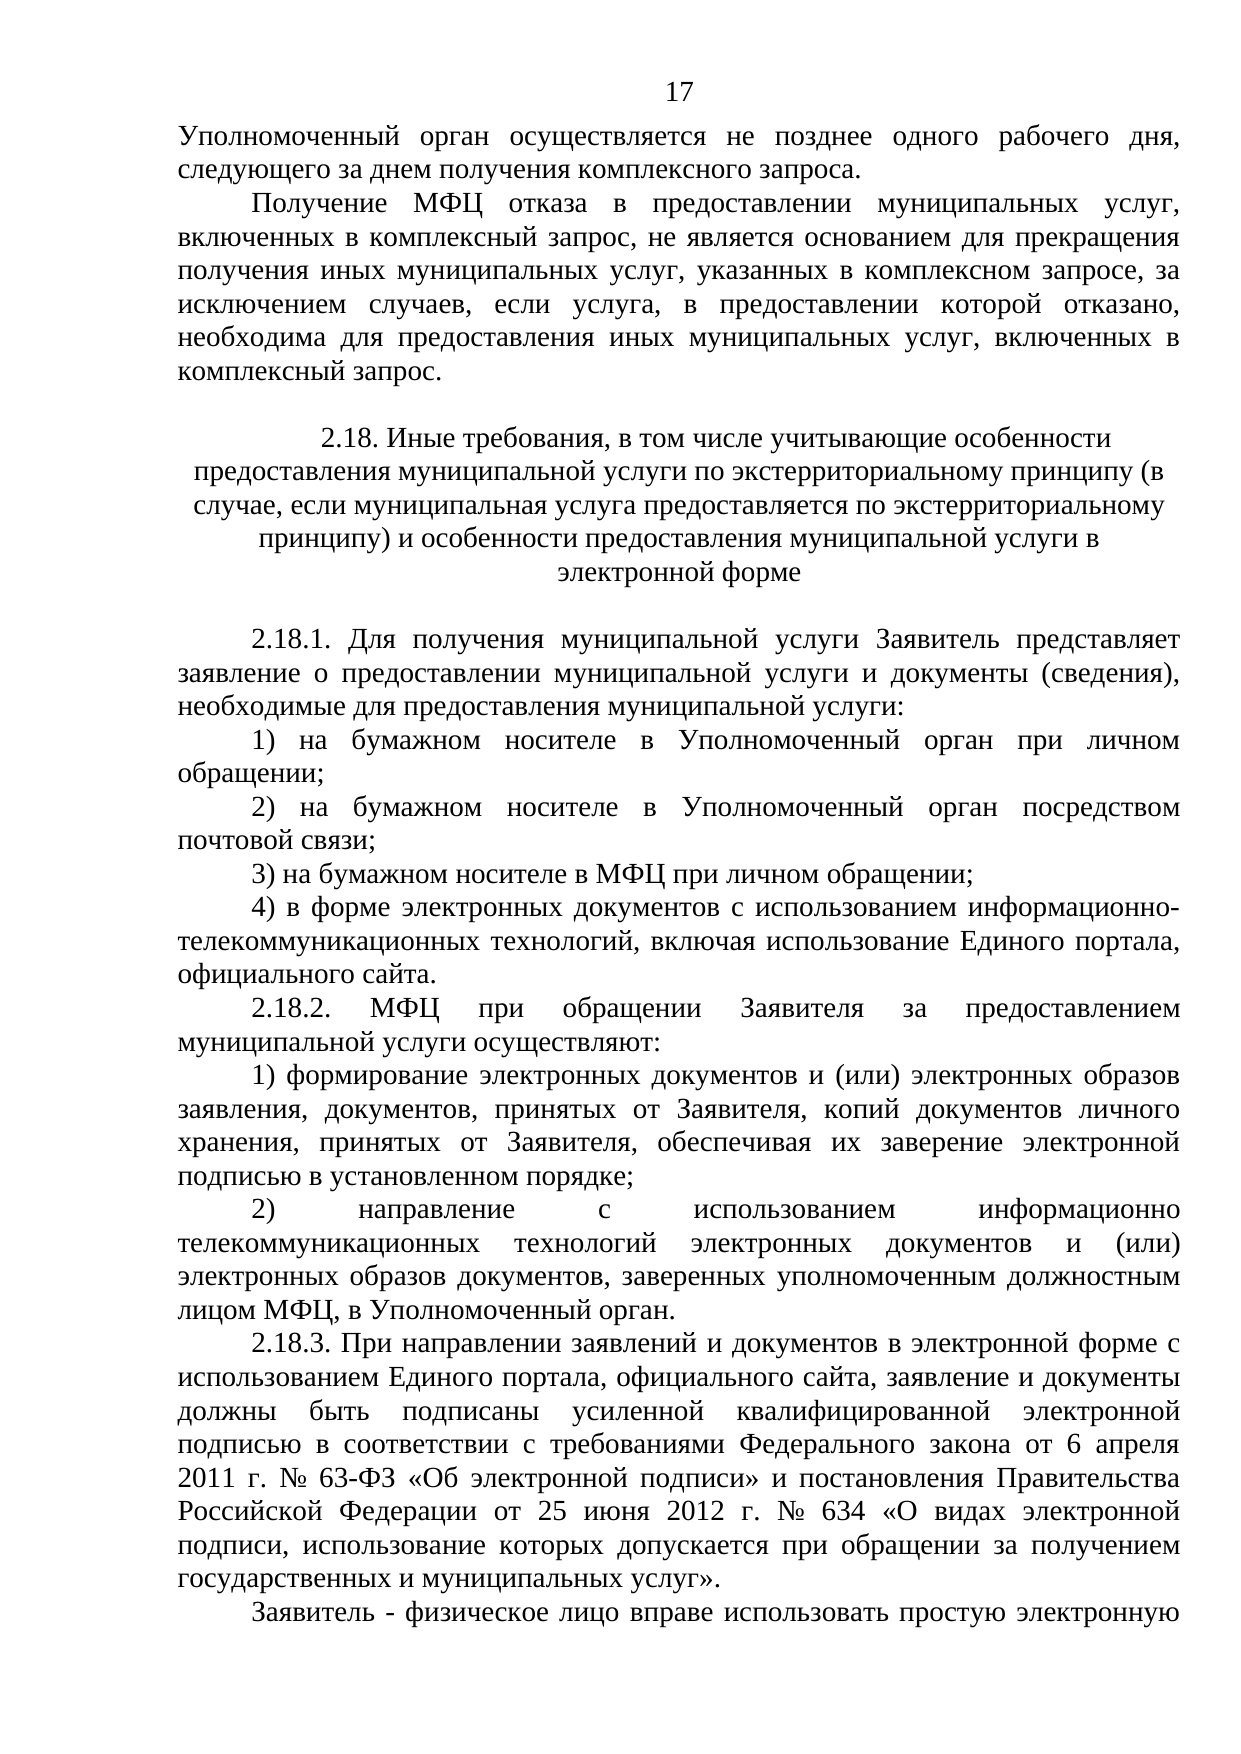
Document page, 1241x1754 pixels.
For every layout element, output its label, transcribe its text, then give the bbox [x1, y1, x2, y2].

text 2.18.3. При направлении заявлений и документов в электронной форме с использованием Единого портала, официального сайта, заявление и документы должны быть подписаны усиленной квалифицированной электронной подписью в соответствии с требованиями Федерального закона от 6 апреля 2011 г. № 63-ФЗ «Об электронной подписи» и постановления Правительства Российской Федерации от 25 июня 2012 г. № 634 «О видах электронной подписи, использование которых допускается при обращении за получением государственных и муниципальных услуг». [177, 1326, 1181, 1594]
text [177, 118, 1181, 185]
text 4) в форме электронных документов с использованием информационно-телекоммуникационных технологий, включая использование Единого портала, официального сайта. [177, 889, 1181, 990]
text 2.18.2. МФЦ при обращении Заявителя за предоставлением муниципальной услуги осуществляют: [177, 990, 1181, 1057]
text 2.18.1. Для получения муниципальной услуги Заявитель представляет заявление о предоставлении муниципальной услуги и документы (сведения), необходимые для предоставления муниципальной услуги: [177, 621, 1181, 722]
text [177, 1594, 1181, 1627]
text 3) на бумажном носителе в МФЦ при личном обращении; [177, 856, 1181, 889]
text 2) на бумажном носителе в Уполномоченный орган посредством почтовой связи; [177, 789, 1181, 856]
text 2) направление с использованием информационно телекоммуникационных технологий электронных документов и (или) электронных образов документов, заверенных уполномоченным должностным лицом МФЦ, в Уполномоченный орган. [177, 1191, 1181, 1326]
text 1) формирование электронных документов и (или) электронных образов заявления, документов, принятых от Заявителя, копий документов личного хранения, принятых от Заявителя, обеспечивая их заверение электронной подписью в установленном порядке; [177, 1057, 1181, 1191]
text 2.18. Иные требования, в том числе учитывающие особенности предоставления муниципальной услуги по экстерриториальному принципу (в случае, если муниципальная услуга предоставляется по экстерриториальному принципу) и особенности предоставления муниципальной услуги в электронной форме [177, 420, 1181, 588]
text Получение МФЦ отказа в предоставлении муниципальных услуг, включенных в комплексный запрос, не является основанием для прекращения получения иных муниципальных услуг, указанных в комплексном запросе, за исключением случаев, если услуга, в предоставлении которой отказано, необходима для предоставления иных муниципальных услуг, включенных в комплексный запрос. [177, 185, 1181, 386]
text 1) на бумажном носителе в Уполномоченный орган при личном обращении; [177, 722, 1181, 789]
